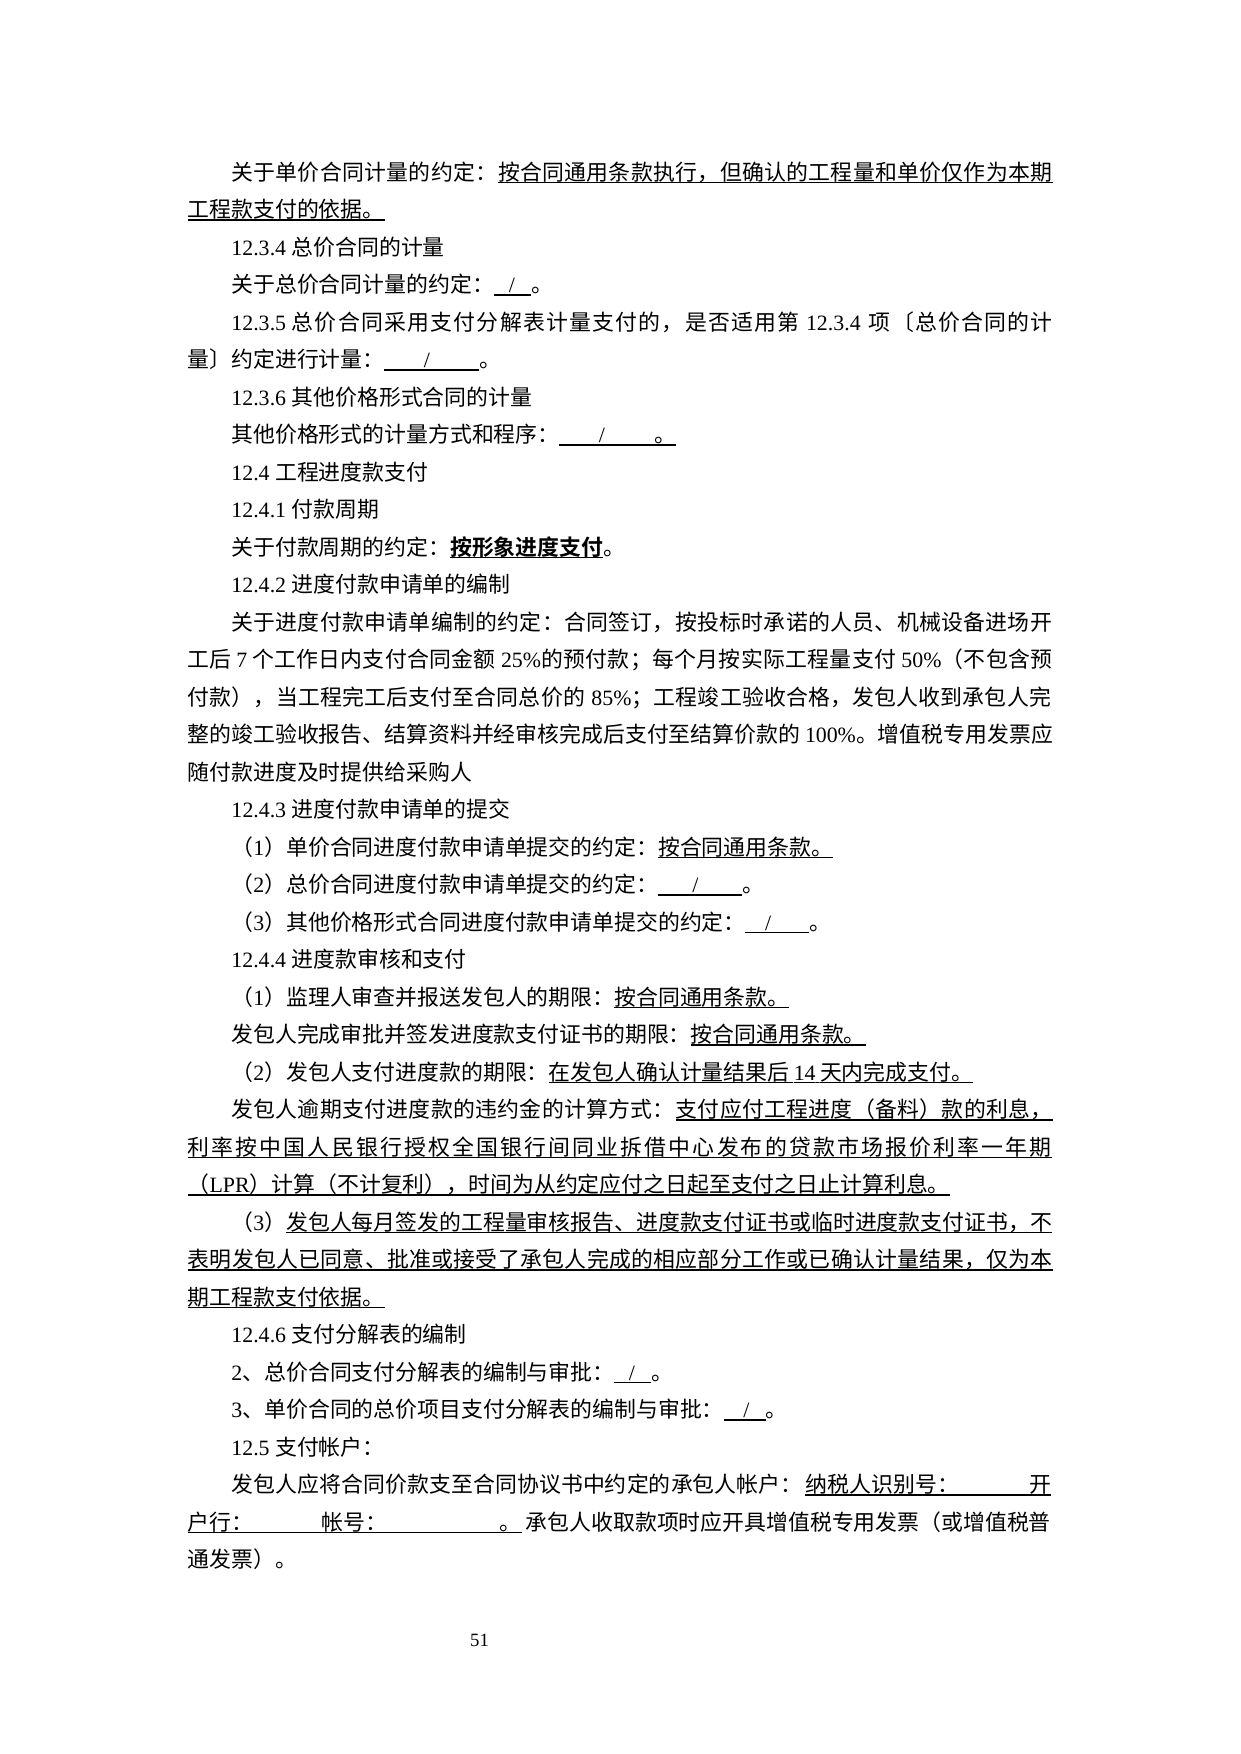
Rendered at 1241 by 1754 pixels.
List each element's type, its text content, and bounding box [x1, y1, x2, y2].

text （1）监理人审查并报送发包人的期限：按合同通用条款。 [187, 975, 1053, 1012]
text 关于进度付款申请单编制的约定：合同签订，按投标时承诺的人员、机械设备进场开工后7个工作日内支付合同金额25%的预付款；每个月按实际工程量支付50%（不包含预付款），当工程完工后支付至合同总价的85%；工程竣工验收合格，发包人收到承包人完整的竣工验收报告、结算资料并经审核完成后支付至结算价款的100%。增值税专用发票应随付款进度及时提供给采购人 [187, 600, 1053, 787]
text 12.3.5总价合同采用支付分解表计量支付的，是否适用第12.3.4 项〔总价合同的计量〕约定进行计量： / 。 [187, 300, 1053, 375]
text （2）总价合同进度付款申请单提交的约定： / 。 [187, 862, 1053, 900]
text 12.4.1 付款周期 [187, 487, 1053, 525]
text （3）发包人每月签发的工程量审核报告、进度款支付证书或临时进度款支付证书，不表明发包人已同意、批准或接受了承包人完成的相应部分工作或已确认计量结果，仅为本期工程款支付依据。 [187, 1200, 1053, 1269]
text 其他价格形式的计量方式和程序： / 。 [187, 412, 1053, 450]
text 12.5 支付帐户： [187, 1425, 1053, 1462]
text （1）单价合同进度付款申请单提交的约定：按合同通用条款。 [187, 825, 1053, 862]
text 关于单价合同计量的约定：按合同通用条款执行，但确认的工程量和单价仅作为本期工程款支付的依据。 [187, 150, 1053, 225]
text 12.4.3 进度付款申请单的提交 [187, 787, 1053, 825]
text 12.3.4 总价合同的计量 [187, 225, 1053, 262]
text （3）发包人每月签发的工程量审核报告、进度款支付证书或临时进度款支付证书，不表明发包人已同意、批准或接受了承包人完成的相应部分工作或已确认计量结果，仅为本期工程款支付依据。 [187, 1270, 1053, 1312]
text （3）其他价格形式合同进度付款申请单提交的约定： / 。 [187, 900, 1053, 937]
text 关于付款周期的约定：按形象进度支付。 [187, 525, 1053, 562]
text 2、总价合同支付分解表的编制与审批： / 。 [187, 1350, 1053, 1387]
text 12.4.2 进度付款申请单的编制 [187, 562, 1053, 600]
list 发包人支付进度款的期限：在发包人确认计量结果后14天内完成支付。 [187, 1050, 1053, 1087]
text 3、单价合同的总价项目支付分解表的编制与审批： / 。 [187, 1387, 1053, 1425]
text 发包人逾期支付进度款的违约金的计算方式：支付应付工程进度（备料）款的利息，利率按中国人民银行授权全国银行间同业拆借中心发布的贷款市场报价利率一年期（LPR）计算（不计复利），时间为从约定应付之日起至支付之日止计算利息。 [187, 1087, 1053, 1200]
text 12.4.6 支付分解表的编制 [187, 1312, 1053, 1350]
text 关于总价合同计量的约定： / 。 [187, 262, 1053, 300]
text 12.4 工程进度款支付 [187, 450, 1053, 487]
text 12.3.6 其他价格形式合同的计量 [187, 375, 1053, 412]
text 12.4.4 进度款审核和支付 [187, 937, 1053, 975]
text 发包人应将合同价款支至合同协议书中约定的承包人帐户：纳税人识别号： 开户行： 帐号： 。承包人收取款项时应开具增值税专用发票（或增值税普通发票）。 [187, 1462, 1053, 1575]
text 发包人完成审批并签发进度款支付证书的期限：按合同通用条款。 [187, 1012, 1053, 1050]
